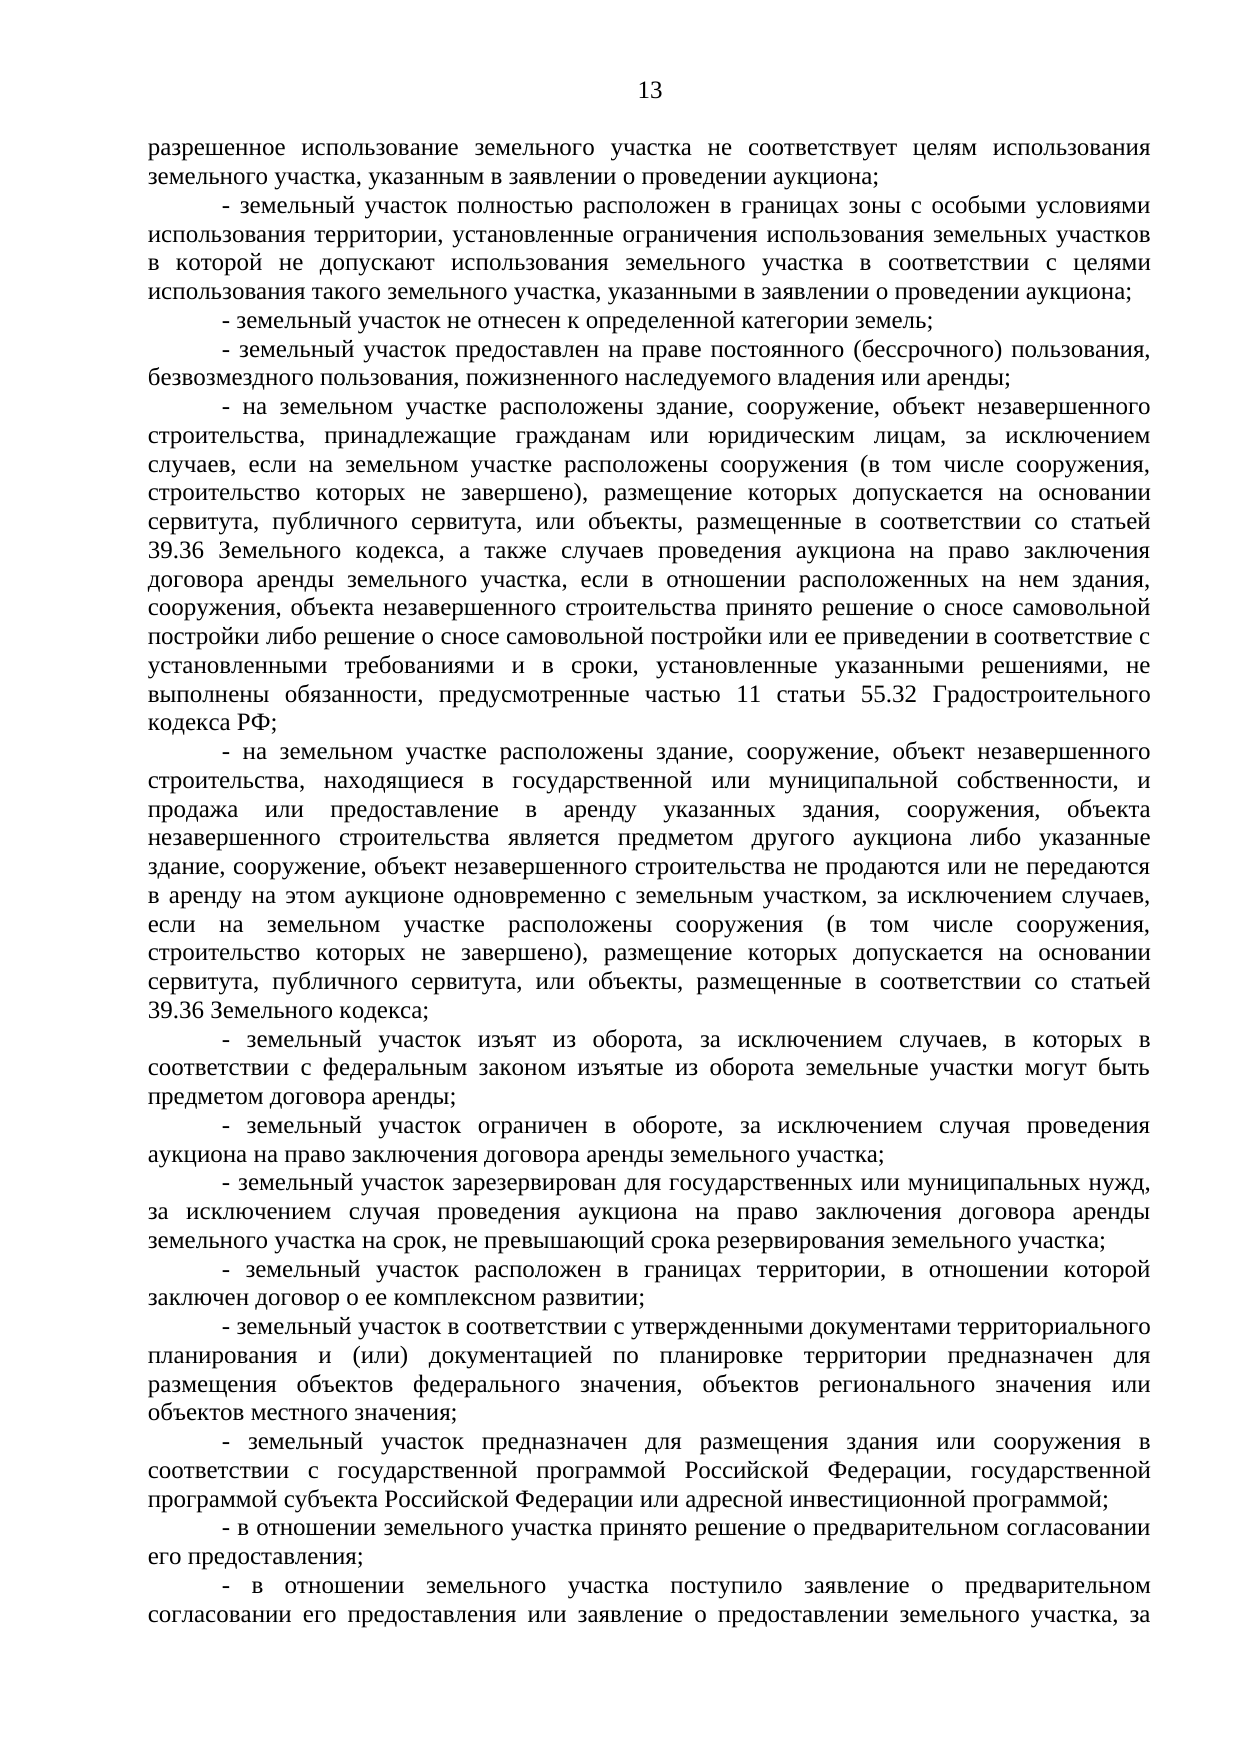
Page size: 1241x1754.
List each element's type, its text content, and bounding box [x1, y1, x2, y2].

text - земельный участок изъят из оборота, за исключением случаев, в которых в соответствии с федеральным законом изъятые из оборота земельные участки могут быть предметом договора аренды; [148, 1024, 1152, 1110]
text - земельный участок предоставлен на праве постоянного (бессрочного) пользования, безвозмездного пользования, пожизненного наследуемого владения или аренды; [148, 334, 1152, 391]
text - в отношении земельного участка принято решение о предварительном согласовании его предоставления; [148, 1512, 1152, 1570]
text - земельный участок предназначен для размещения здания или сооружения в соответствии с государственной программой Российской Федерации, государственной программой субъекта Российской Федерации или адресной инвестиционной программой; [148, 1426, 1152, 1512]
text - земельный участок полностью расположен в границах зоны с особыми условиями использования территории, установленные ограничения использования земельных участков в которой не допускают использования земельного участка в соответствии с целями использования такого земельного участка, указанными в заявлении о проведении аукциона; [148, 190, 1152, 305]
text - земельный участок не отнесен к определенной категории земель; [148, 305, 1152, 334]
text - на земельном участке расположены здание, сооружение, объект незавершенного строительства, принадлежащие гражданам или юридическим лицам, за исключением случаев, если на земельном участке расположены сооружения (в том числе сооружения, строительство которых не завершено), размещение которых допускается на основании сервитута, публичного сервитута, или объекты, размещенные в соответствии со статьей 39.36 Земельного кодекса, а также случаев проведения аукциона на право заключения договора аренды земельного участка, если в отношении расположенных на нем здания, сооружения, объекта незавершенного строительства принято решение о сносе самовольной постройки либо решение о сносе самовольной постройки или ее приведении в соответствие с установленными требованиями и в сроки, установленные указанными решениями, не выполнены обязанности, предусмотренные частью 11 статьи 55.32 Градостроительного кодекса РФ; [148, 391, 1152, 736]
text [148, 1570, 1152, 1627]
text - земельный участок ограничен в обороте, за исключением случая проведения аукциона на право заключения договора аренды земельного участка; [148, 1110, 1152, 1167]
text - на земельном участке расположены здание, сооружение, объект незавершенного строительства, находящиеся в государственной или муниципальной собственности, и продажа или предоставление в аренду указанных здания, сооружения, объекта незавершенного строительства является предметом другого аукциона либо указанные здание, сооружение, объект незавершенного строительства не продаются или не передаются в аренду на этом аукционе одновременно с земельным участком, за исключением случаев, если на земельном участке расположены сооружения (в том числе сооружения, строительство которых не завершено), размещение которых допускается на основании сервитута, публичного сервитута, или объекты, размещенные в соответствии со статьей 39.36 Земельного кодекса; [148, 736, 1152, 1024]
text - земельный участок в соответствии с утвержденными документами территориального планирования и (или) документацией по планировке территории предназначен для размещения объектов федерального значения, объектов регионального значения или объектов местного значения; [148, 1311, 1152, 1426]
text - земельный участок зарезервирован для государственных или муниципальных нужд, за исключением случая проведения аукциона на право заключения договора аренды земельного участка на срок, не превышающий срока резервирования земельного участка; [148, 1167, 1152, 1254]
text - земельный участок расположен в границах территории, в отношении которой заключен договор о ее комплексном развитии; [148, 1254, 1152, 1311]
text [148, 132, 1152, 190]
